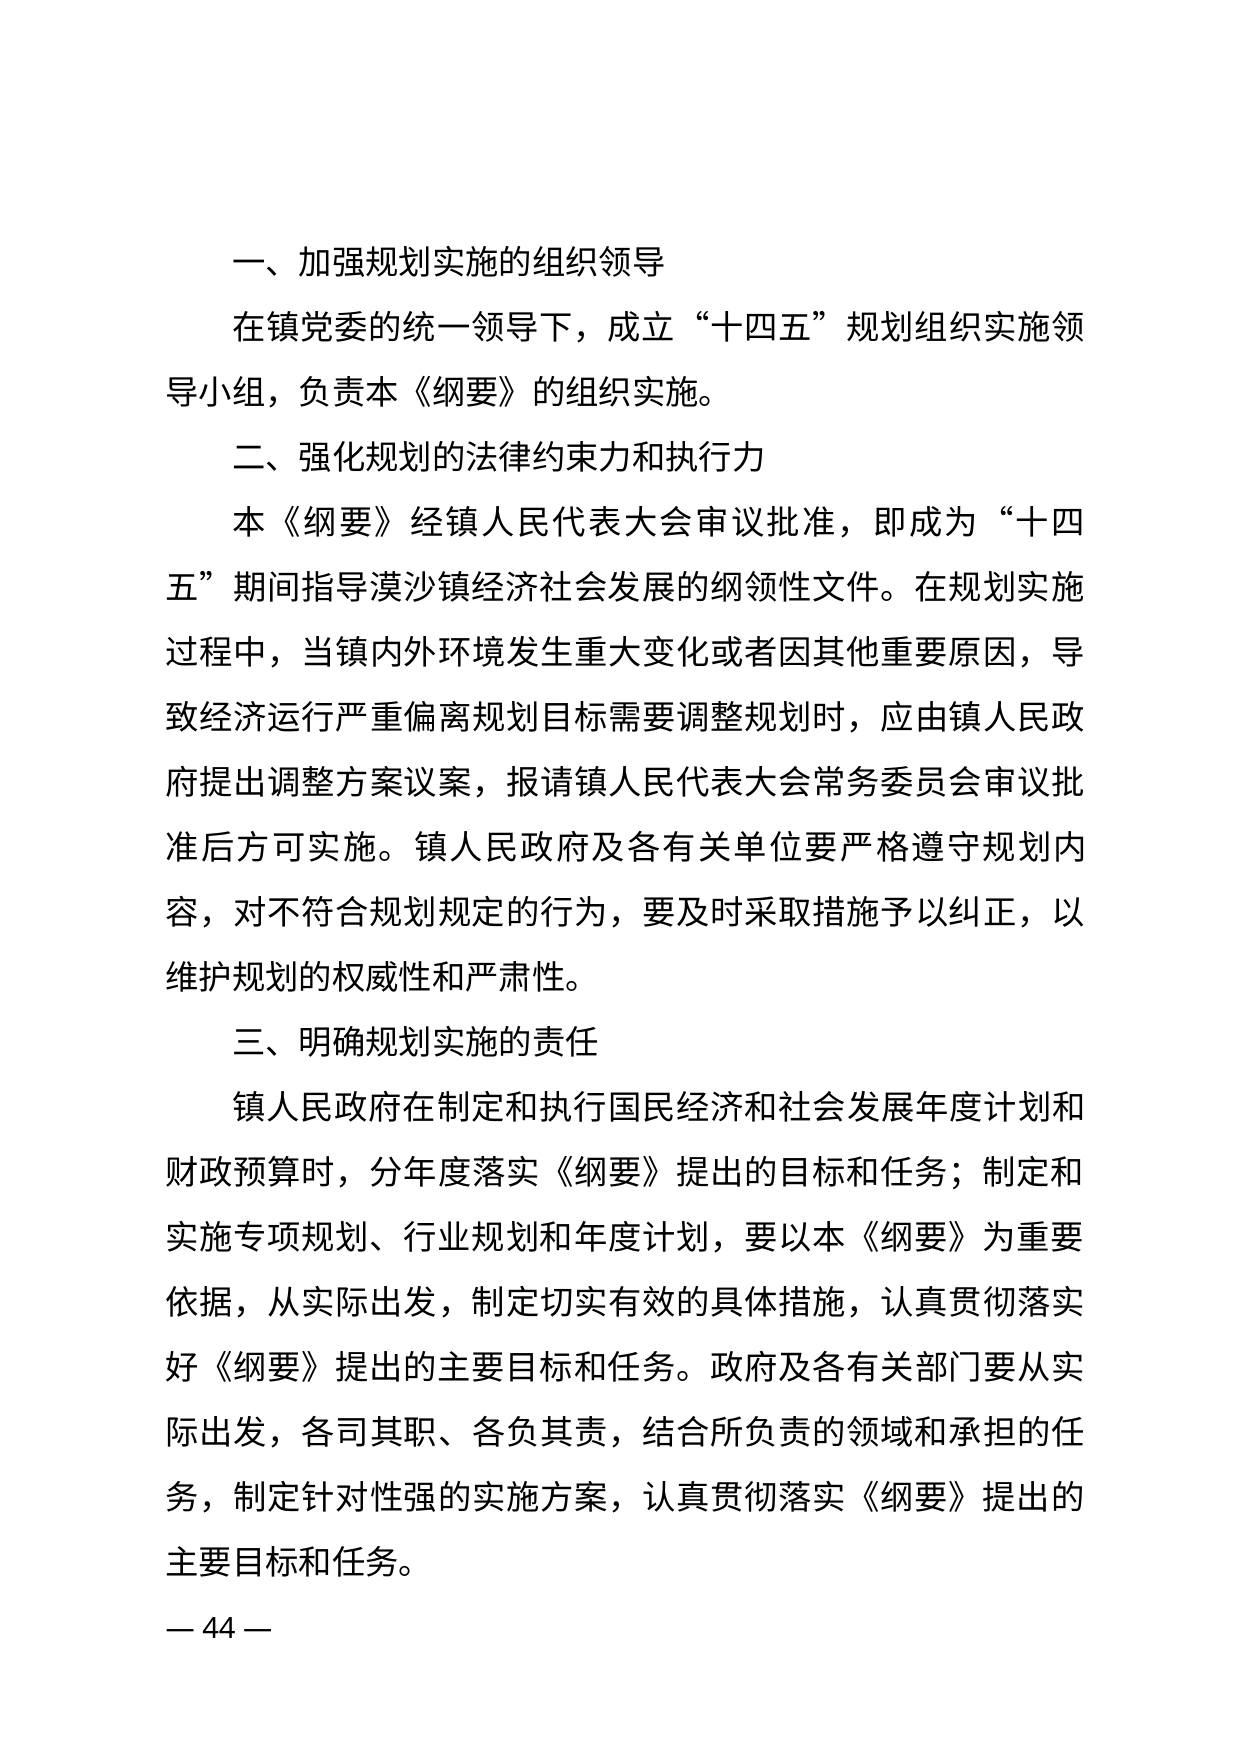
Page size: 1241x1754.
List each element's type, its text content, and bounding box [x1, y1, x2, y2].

text 本《纲要》经镇人民代表大会审议批准，即成为“十四五”期间指导漠沙镇经济社会发展的纲领性文件。在规划实施过程中，当镇内外环境发生重大变化或者因其他重要原因，导致经济运行严重偏离规划目标需要调整规划时，应由镇人民政府提出调整方案议案，报请镇人民代表大会常务委员会审议批准后方可实施。镇人民政府及各有关单位要严格遵守规划内容，对不符合规划规定的行为，要及时采取措施予以纠正，以维护规划的权威性和严肃性。 [165, 487, 1087, 1007]
text 三、明确规划实施的责任 [165, 1007, 1087, 1072]
text 在镇党委的统一领导下，成立“十四五”规划组织实施领导小组，负责本《纲要》的组织实施。 [165, 292, 1087, 422]
text 一、加强规划实施的组织领导 [165, 227, 1087, 292]
text 镇人民政府在制定和执行国民经济和社会发展年度计划和财政预算时，分年度落实《纲要》提出的目标和任务；制定和实施专项规划、行业规划和年度计划，要以本《纲要》为重要依据，从实际出发，制定切实有效的具体措施，认真贯彻落实好《纲要》提出的主要目标和任务。政府及各有关部门要从实际出发，各司其职、各负其责，结合所负责的领域和承担的任务，制定针对性强的实施方案，认真贯彻落实《纲要》提出的主要目标和任务。 [165, 1072, 1087, 1592]
text 二、强化规划的法律约束力和执行力 [165, 422, 1087, 487]
